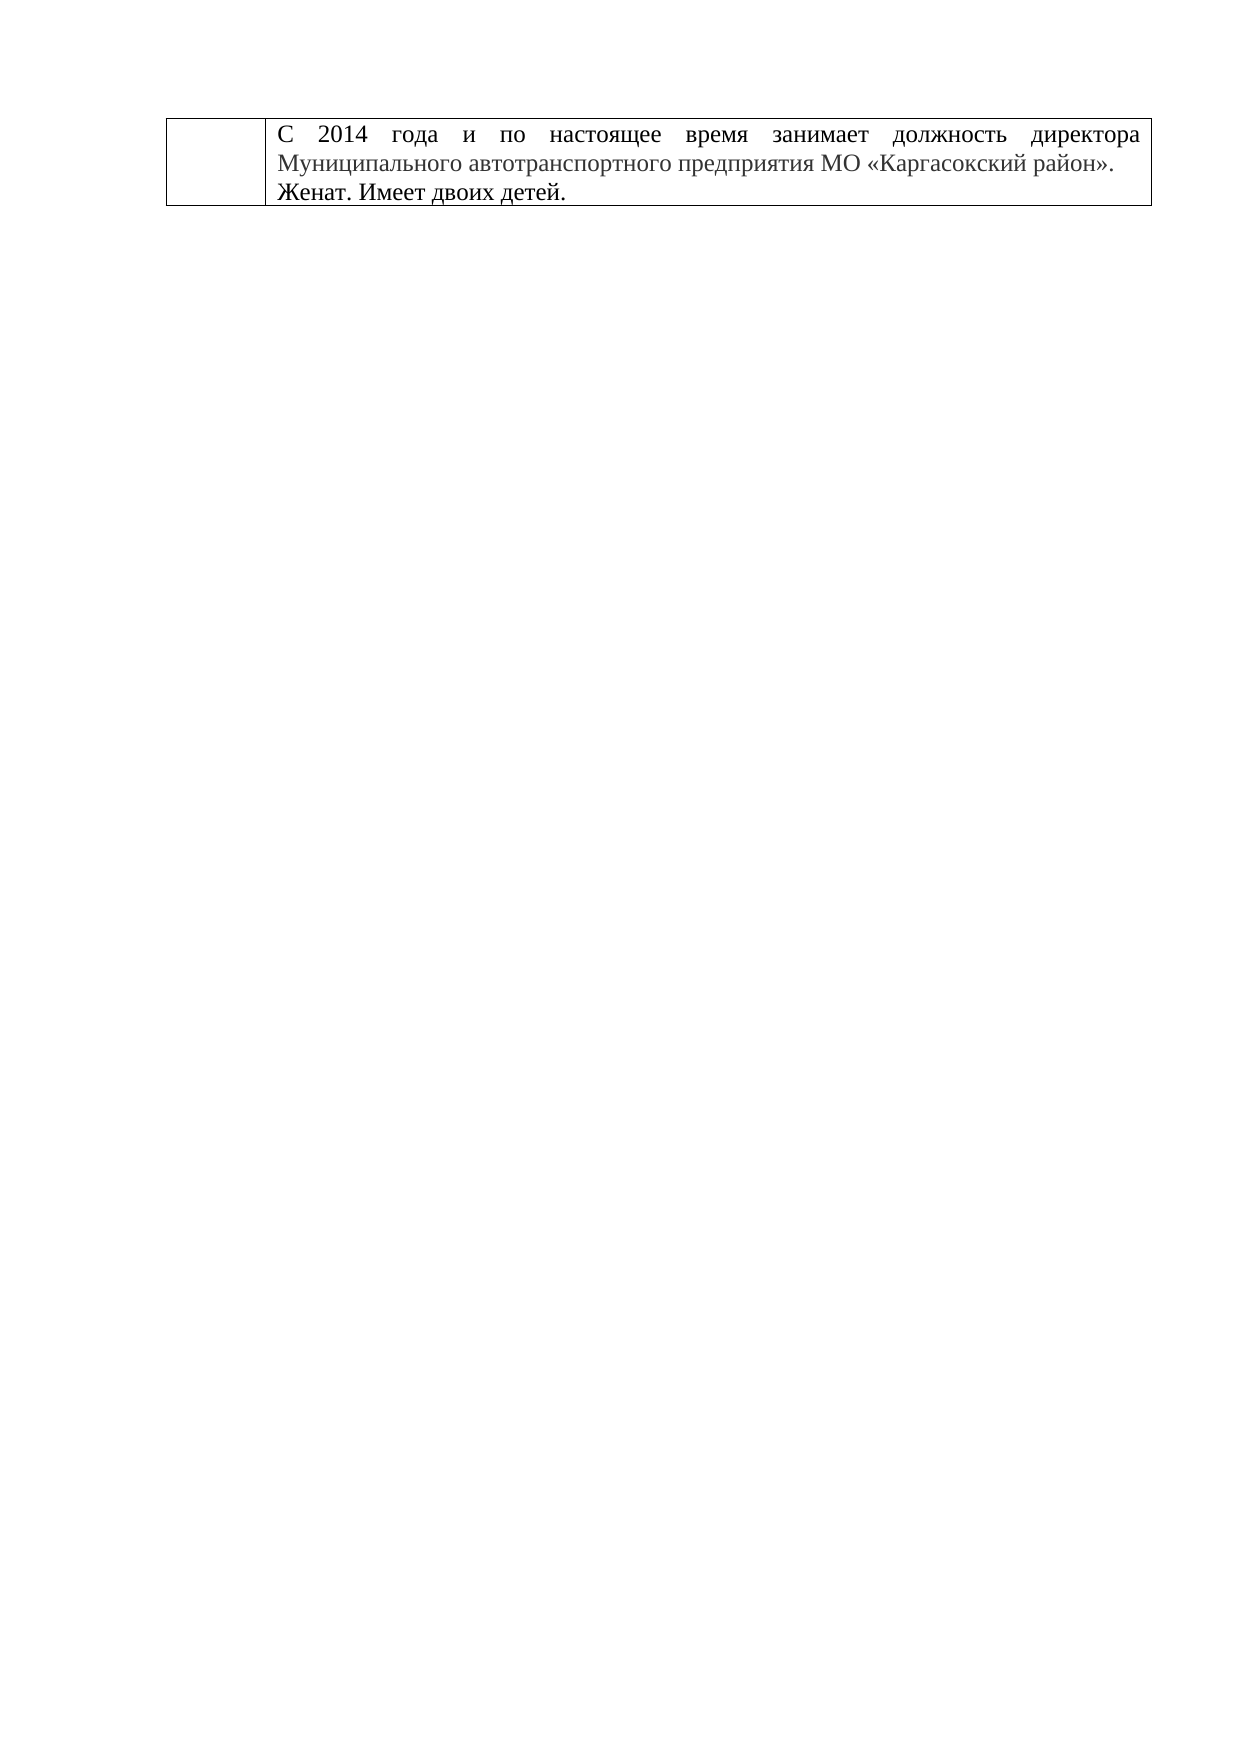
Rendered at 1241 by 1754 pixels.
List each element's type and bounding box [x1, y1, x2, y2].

table_cell [167, 119, 265, 205]
table_cell [266, 119, 1151, 205]
